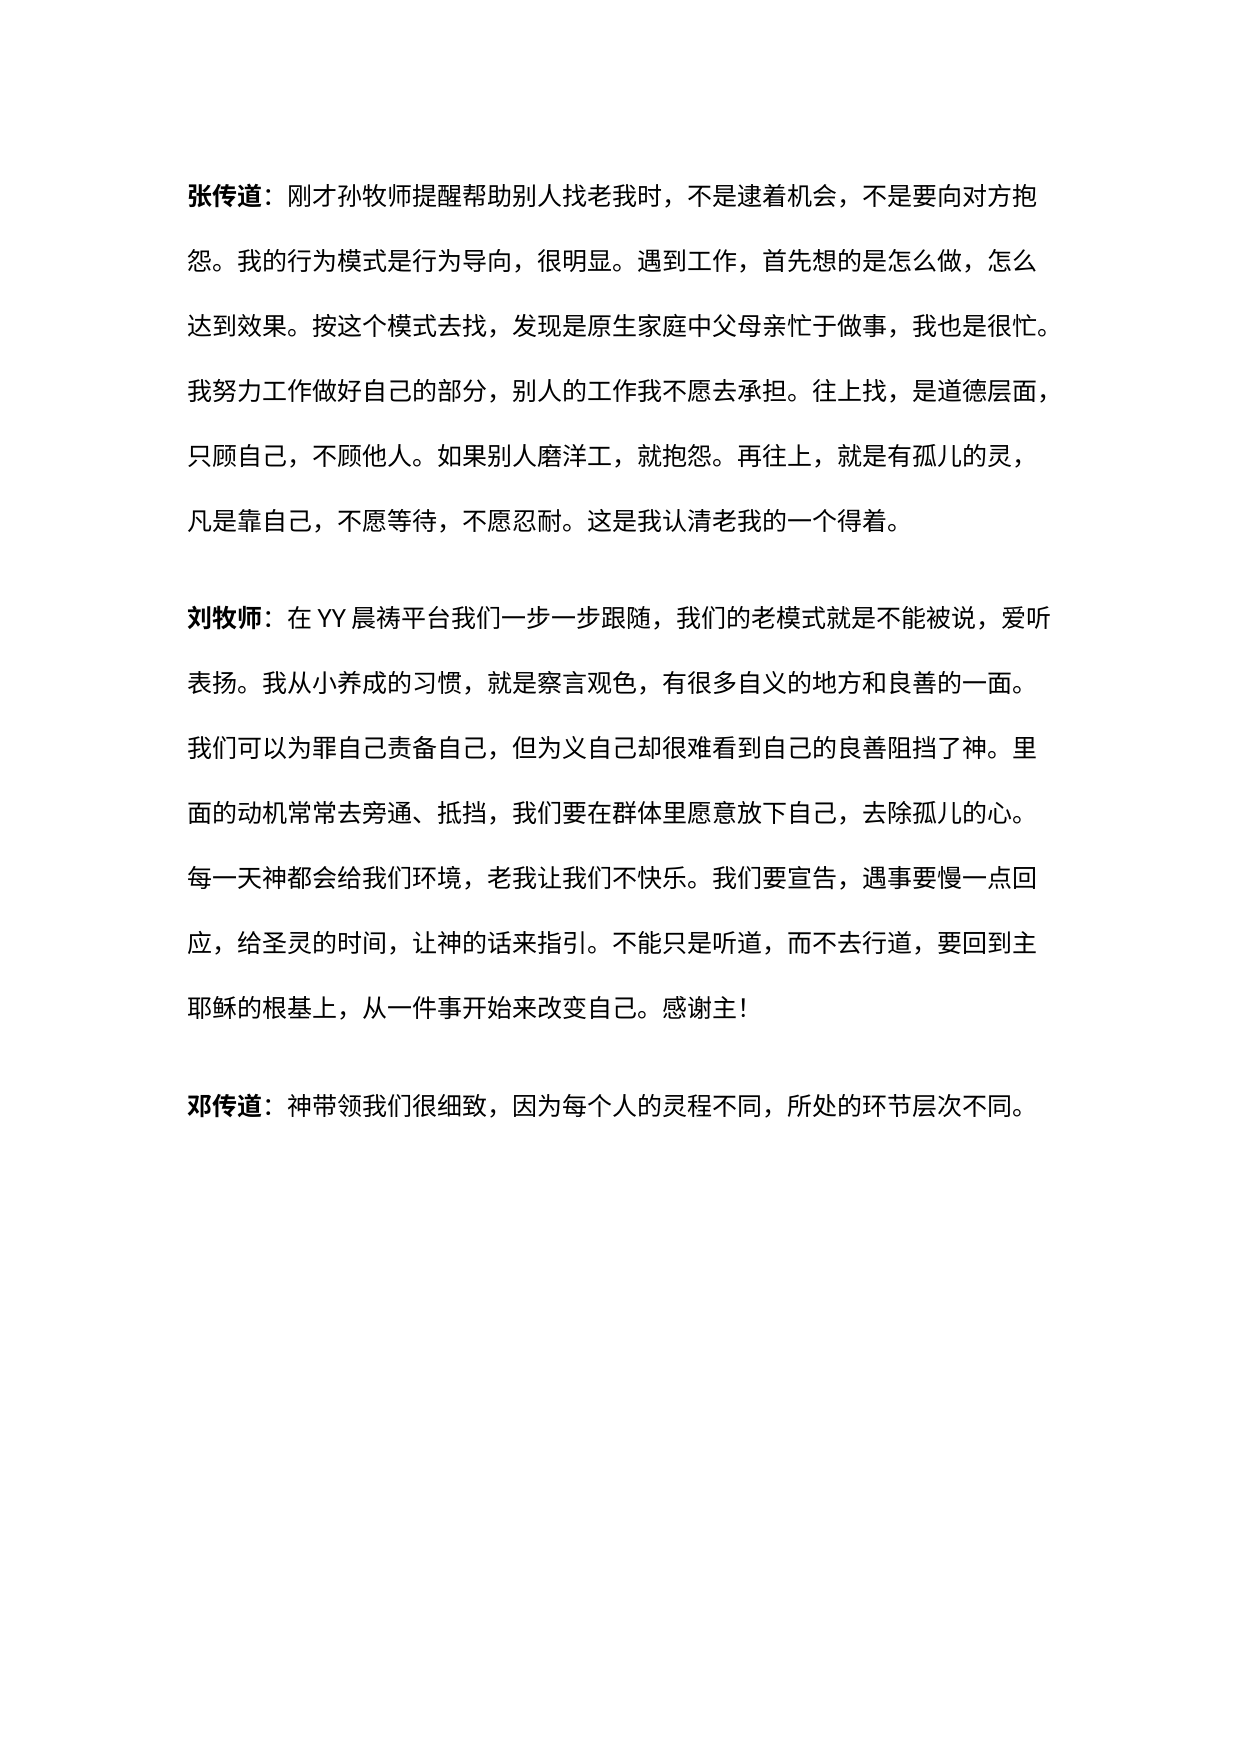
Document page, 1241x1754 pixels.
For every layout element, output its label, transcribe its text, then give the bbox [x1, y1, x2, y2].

text 张传道：刚才孙牧师提醒帮助别人找老我时，不是逮着机会，不是要向对方抱怨。我的行为模式是行为导向，很明显。遇到工作，首先想的是怎么做，怎么达到效果。按这个模式去找，发现是原生家庭中父母亲忙于做事，我也是很忙。我努力工作做好自己的部分，别人的工作我不愿去承担。往上找，是道德层面，只顾自己，不顾他人。如果别人磨洋工，就抱怨。再往上，就是有孤儿的灵，凡是靠自己，不愿等待，不愿忍耐。这是我认清老我的一个得着。 [187, 162, 1053, 552]
text 邓传道：神带领我们很细致，因为每个人的灵程不同，所处的环节层次不同。 [187, 1072, 1053, 1137]
text 刘牧师：在YY晨祷平台我们一步一步跟随，我们的老模式就是不能被说，爱听表扬。我从小养成的习惯，就是察言观色，有很多自义的地方和良善的一面。我们可以为罪自己责备自己，但为义自己却很难看到自己的良善阻挡了神。里面的动机常常去旁通、抵挡，我们要在群体里愿意放下自己，去除孤儿的心。每一天神都会给我们环境，老我让我们不快乐。我们要宣告，遇事要慢一点回应，给圣灵的时间，让神的话来指引。不能只是听道，而不去行道，要回到主耶稣的根基上，从一件事开始来改变自己。感谢主！ [187, 584, 1053, 1039]
